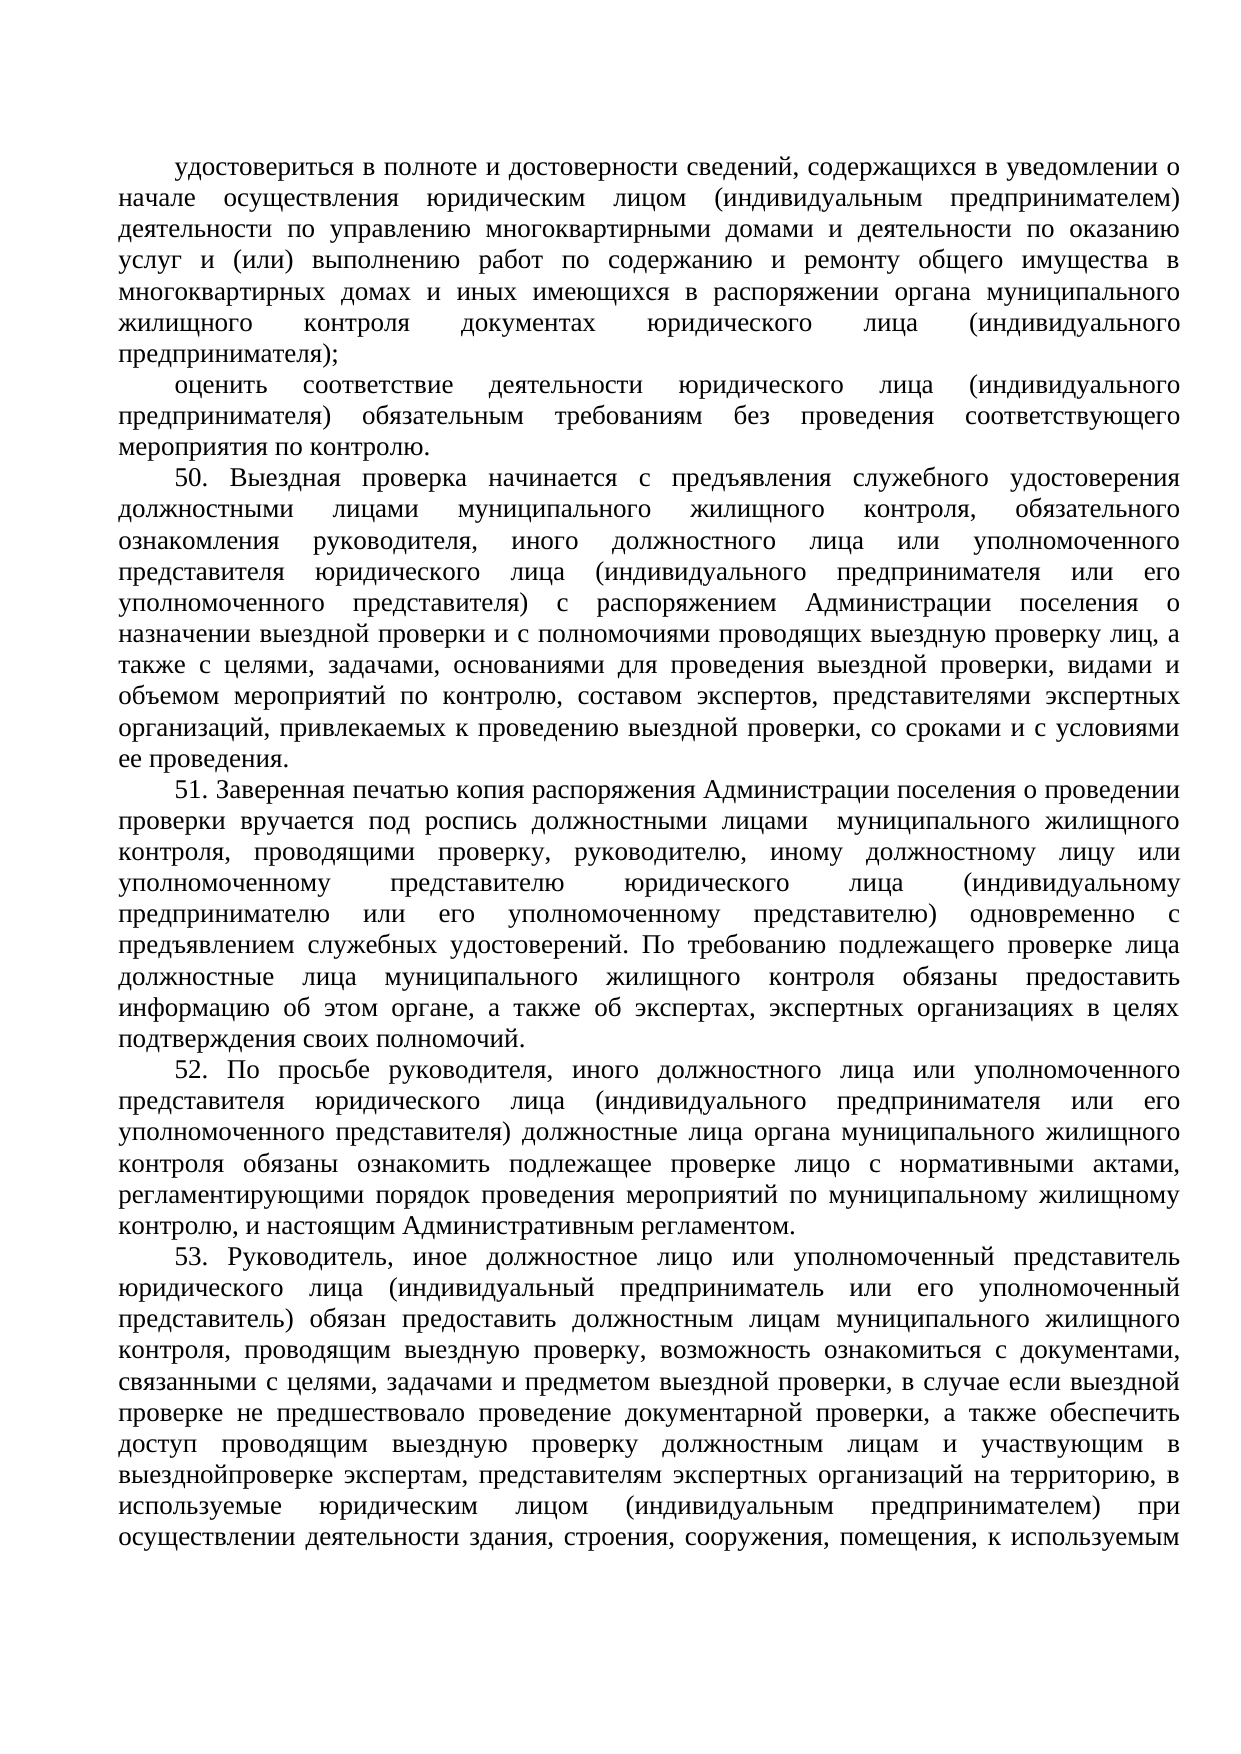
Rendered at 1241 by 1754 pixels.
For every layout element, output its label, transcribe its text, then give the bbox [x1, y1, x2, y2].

text оценить соответствие деятельности юридического лица (индивидуального предпринимателя) обязательным требованиям без проведения соответствующего мероприятия по контролю. [118, 368, 1181, 461]
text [118, 1240, 1181, 1552]
text удостовериться в полноте и достоверности сведений, содержащихся в уведомлении о начале осуществления юридическим лицом (индивидуальным предпринимателем) деятельности по управлению многоквартирными домами и деятельности по оказанию услуг и (или) выполнению работ по содержанию и ремонту общего имущества в многоквартирных домах и иных имеющихся в распоряжении органа муниципального жилищного контроля документах юридического лица (индивидуального предпринимателя); [118, 150, 1181, 368]
text 52. По просьбе руководителя, иного должностного лица или уполномоченного представителя юридического лица (индивидуального предпринимателя или его уполномоченного представителя) должностные лица органа муниципального жилищного контроля обязаны ознакомить подлежащее проверке лицо с нормативными актами, регламентирующими порядок проведения мероприятий по муниципальному жилищному контролю, и настоящим Административным регламентом. [118, 1053, 1181, 1240]
text 51. Заверенная печатью копия распоряжения Администрации поселения о проведении проверки вручается под роспись должностными лицами муниципального жилищного контроля, проводящими проверку, руководителю, иному должностному лицу или уполномоченному представителю юридического лица (индивидуальному предпринимателю или его уполномоченному представителю) одновременно с предъявлением служебных удостоверений. По требованию подлежащего проверке лица должностные лица муниципального жилищного контроля обязаны предоставить информацию об этом органе, а также об экспертах, экспертных организациях в целях подтверждения своих полномочий. [118, 773, 1181, 1053]
text 50. Выездная проверка начинается с предъявления служебного удостоверения должностными лицами муниципального жилищного контроля, обязательного ознакомления руководителя, иного должностного лица или уполномоченного представителя юридического лица (индивидуального предпринимателя или его уполномоченного представителя) с распоряжением Администрации поселения о назначении выездной проверки и с полномочиями проводящих выездную проверку лиц, а также с целями, задачами, основаниями для проведения выездной проверки, видами и объемом мероприятий по контролю, составом экспертов, представителями экспертных организаций, привлекаемых к проведению выездной проверки, со сроками и с условиями ее проведения. [118, 461, 1181, 773]
